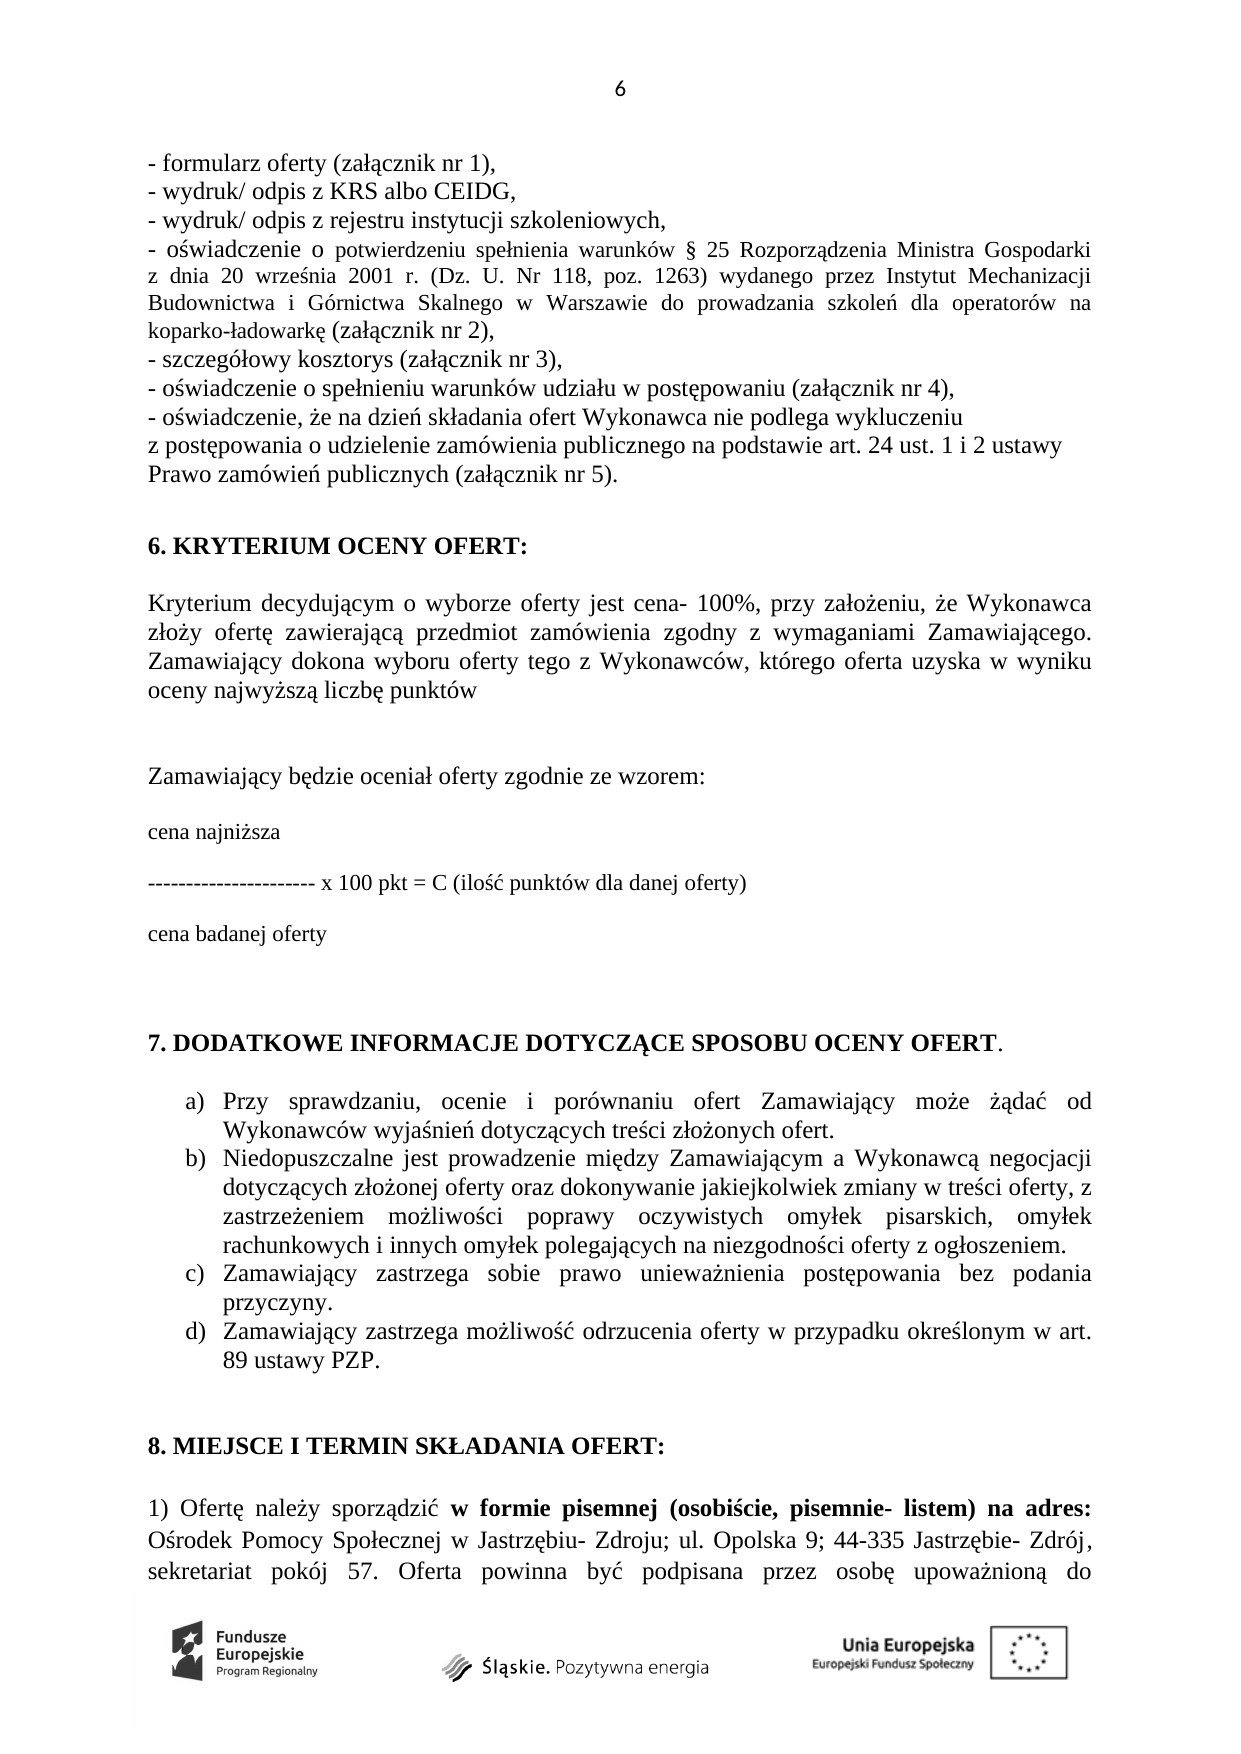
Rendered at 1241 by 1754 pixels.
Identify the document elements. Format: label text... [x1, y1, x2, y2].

text 8. MIEJSCE I TERMIN SKŁADANIA OFERT: [148, 1431, 1093, 1460]
list Zamawiający zastrzega możliwość odrzucenia oferty w przypadku określonym w art. 89 ustawy PZP. [185, 1316, 1093, 1373]
text 7. DODATKOWE INFORMACJE DOTYCZĄCE SPOSOBU OCENY OFERT. [148, 1028, 1093, 1057]
text - oświadczenie o spełnieniu warunków udziału w postępowaniu (załącznik nr 4), [148, 373, 1093, 402]
text Zamawiający będzie oceniał oferty zgodnie ze wzorem: [148, 761, 1093, 790]
text - wydruk/ odpis z rejestru instytucji szkoleniowych, [148, 205, 1093, 234]
text - oświadczenie, że na dzień składania ofert Wykonawca nie podlega wykluczeniu z postępowania o udzielenie zamówienia publicznego na podstawie art. 24 ust. 1 i 2 ustawy Prawo zamówień publicznych (załącznik nr 5). [148, 402, 1093, 488]
list Zamawiający zastrzega sobie prawo unieważnienia postępowania bez podania przyczyny. [185, 1258, 1093, 1316]
text cena najniższa [148, 818, 1093, 845]
list Niedopuszczalne jest prowadzenie między Zamawiającym a Wykonawcą negocjacji dotyczących złożonej oferty oraz dokonywanie jakiejkolwiek zmiany w treści oferty, z zastrzeżeniem możliwości poprawy oczywistych omyłek pisarskich, omyłek rachunkowych i innych omyłek polegających na niezgodności oferty z ogłoszeniem. [185, 1143, 1093, 1258]
text Kryterium decydującym o wyborze oferty jest cena- 100%, przy założeniu, że Wykonawca złoży ofertę zawierającą przedmiot zamówienia zgodny z wymaganiami Zamawiającego. Zamawiający dokona wyboru oferty tego z Wykonawców, którego oferta uzyska w wyniku oceny najwyższą liczbę punktów [148, 588, 1093, 703]
text cena badanej oferty [148, 920, 1093, 946]
text - szczegółowy kosztorys (załącznik nr 3), [148, 344, 1093, 373]
text - oświadczenie o potwierdzeniu spełnienia warunków § 25 Rozporządzenia Ministra Gospodarki z dnia 20 września 2001 r. (Dz. U. Nr 118, poz. 1263) wydanego przez Instytut Mechanizacji Budownictwa i Górnictwa Skalnego w Warszawie do prowadzania szkoleń dla operatorów na koparko-ładowarkę (załącznik nr 2), [148, 234, 1093, 344]
list Przy sprawdzaniu, ocenie i porównaniu ofert Zamawiający może żądać od Wykonawców wyjaśnień dotyczących treści złożonych ofert. [185, 1086, 1093, 1143]
text - formularz oferty (załącznik nr 1), [148, 148, 1093, 176]
text 6. KRYTERIUM OCENY OFERT: [148, 531, 1093, 560]
text ---------------------- x 100 pkt = C (ilość punktów dla danej oferty) [148, 869, 1093, 896]
text - wydruk/ odpis z KRS albo CEIDG, [148, 176, 1093, 205]
picture [792, 1611, 1098, 1692]
